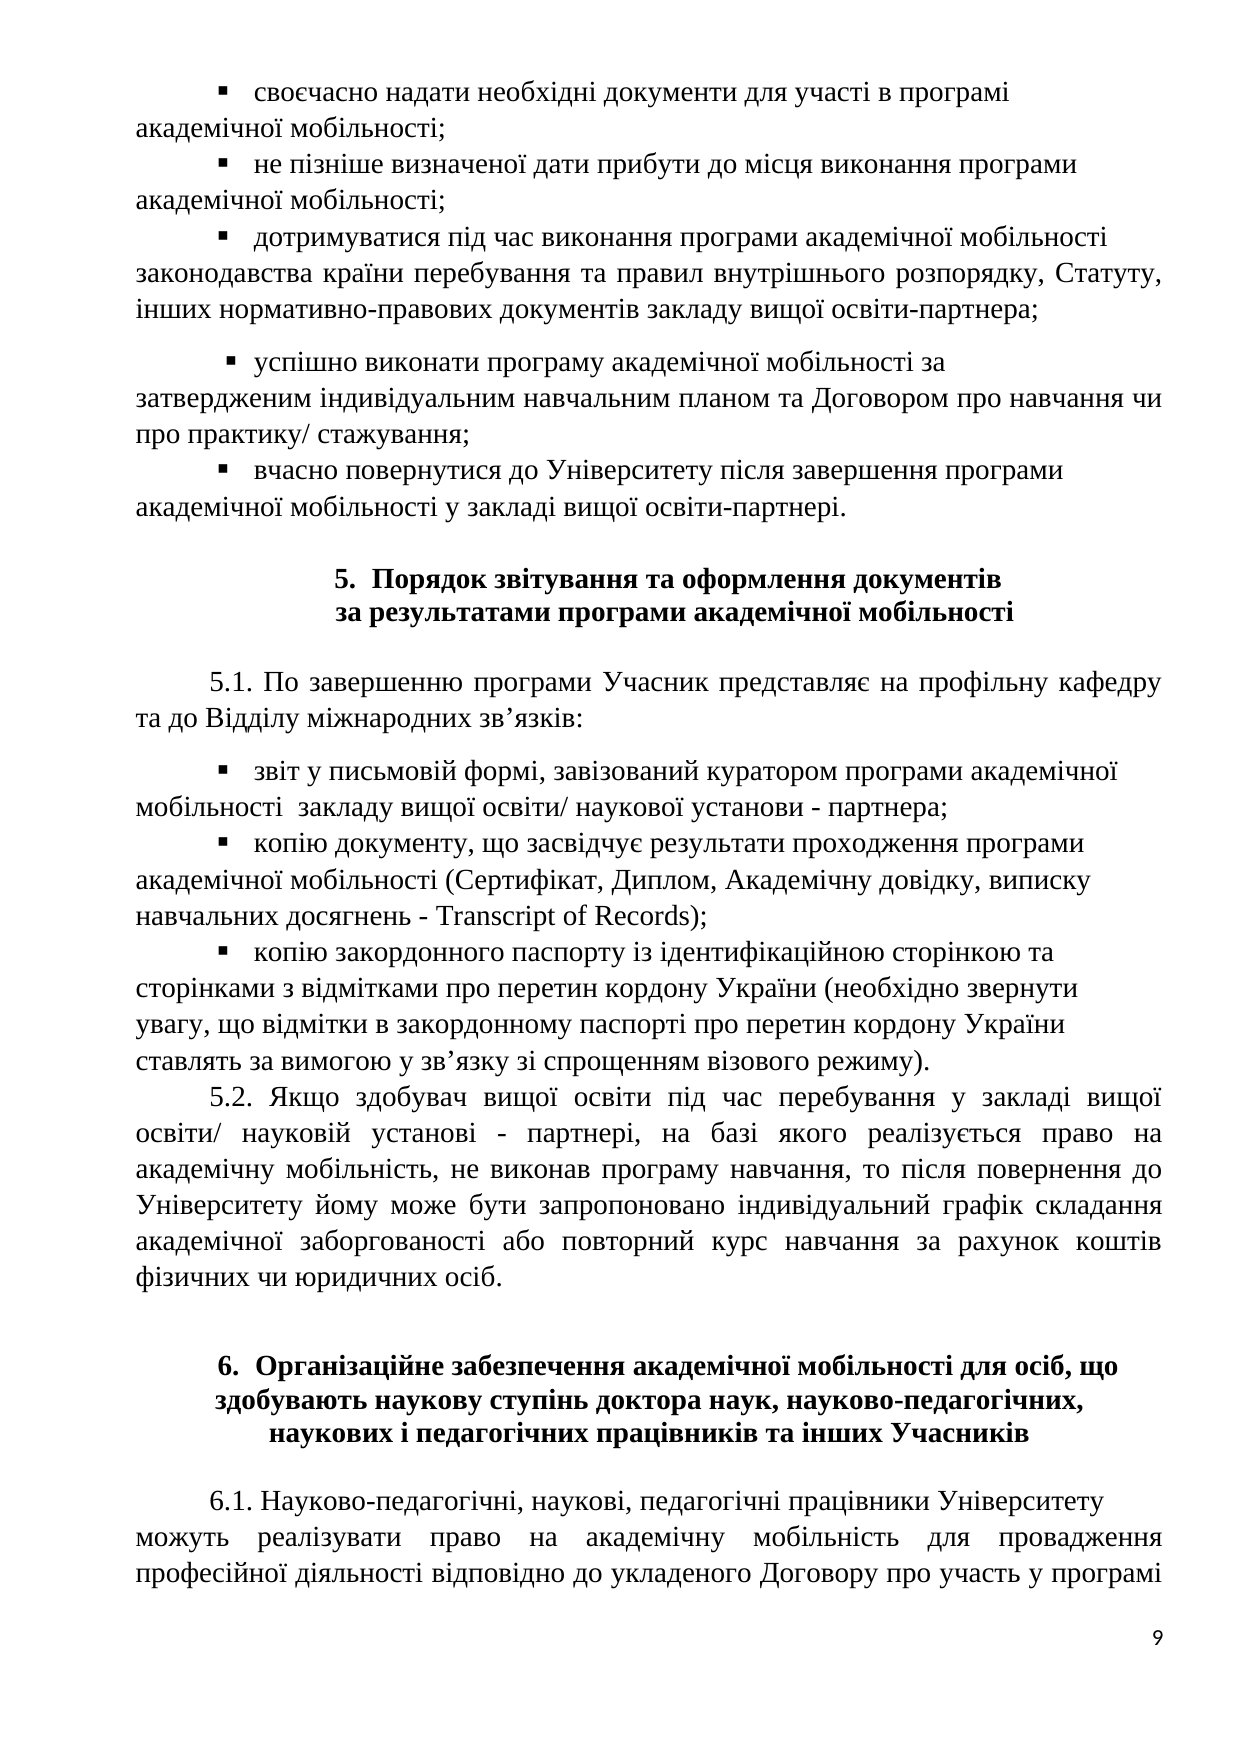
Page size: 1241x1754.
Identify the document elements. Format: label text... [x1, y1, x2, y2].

text мобільності закладу вищої освіти/ наукової установи - партнера; [135, 789, 1163, 823]
list дотримуватися під час виконання програми академічної мобільності [216, 219, 1163, 252]
text за результатами програми академічної мобільності [135, 594, 1163, 628]
text академічної мобільності; [135, 110, 1163, 144]
list звіт у письмовій формі, завізований куратором програми академічної [216, 753, 1163, 787]
list Порядок звітування та оформлення документів [173, 561, 1163, 594]
list копію документу, що засвідчує результати проходження програми [216, 826, 1163, 859]
text 6.1. Науково-педагогічні, наукові, педагогічні працівники Університету [135, 1483, 1163, 1516]
text академічної мобільності у закладі вищої освіти-партнері. [135, 489, 1163, 522]
list не пізніше визначеної дати прибути до місця виконання програми [216, 146, 1163, 180]
list вчасно повернутися до Університету після завершення програми [216, 452, 1163, 486]
text законодавства країни перебування та правил внутрішнього розпорядку, Статуту, інших нормативно-правових документів закладу вищої освіти-партнера; [135, 255, 1163, 324]
text академічної мобільності; [135, 182, 1163, 216]
text здобувають наукову ступінь доктора наук, науково-педагогічних, [135, 1382, 1163, 1416]
list успішно виконати програму академічної мобільності за [224, 344, 1163, 377]
text затвердженим індивідуальним навчальним планом та Договором про навчання чи про практику/ стажування; [135, 380, 1163, 450]
text увагу, що відмітки в закордонному паспорті про перетин кордону України [135, 1006, 1163, 1040]
text 5.1. По завершенню програми Учасник представляє на профільну кафедру та до Відділу міжнародних зв’язків: [135, 664, 1163, 734]
text ставлять за вимогою у зв’язку зі спрощенням візового режиму). [135, 1043, 1163, 1076]
list своєчасно надати необхідні документи для участі в програмі [216, 74, 1163, 107]
list копію закордонного паспорту із ідентифікаційною сторінкою та [216, 934, 1163, 968]
text сторінками з відмітками про перетин кордону України (необхідно звернути [135, 970, 1163, 1004]
list Організаційне забезпечення академічної мобільності для осіб, що [173, 1348, 1163, 1382]
text академічної мобільності (Сертифікат, Диплом, Академічну довідку, виписку [135, 862, 1163, 895]
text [135, 1519, 1163, 1588]
text наукових і педагогічних працівників та інших Учасників [135, 1416, 1163, 1449]
text навчальних досягнень - Transcript of Records); [135, 898, 1163, 931]
text 5.2. Якщо здобувач вищої освіти під час перебування у закладі вищої освіти/ науковій установі - партнері, на базі якого реалізується право на академічну мобільність, не виконав програму навчання, то після повернення до Університету йому може бути запропоновано індивідуальний графік складання академічної заборгованості або повторний курс навчання за рахунок коштів фізичних чи юридичних осіб. [135, 1079, 1163, 1293]
